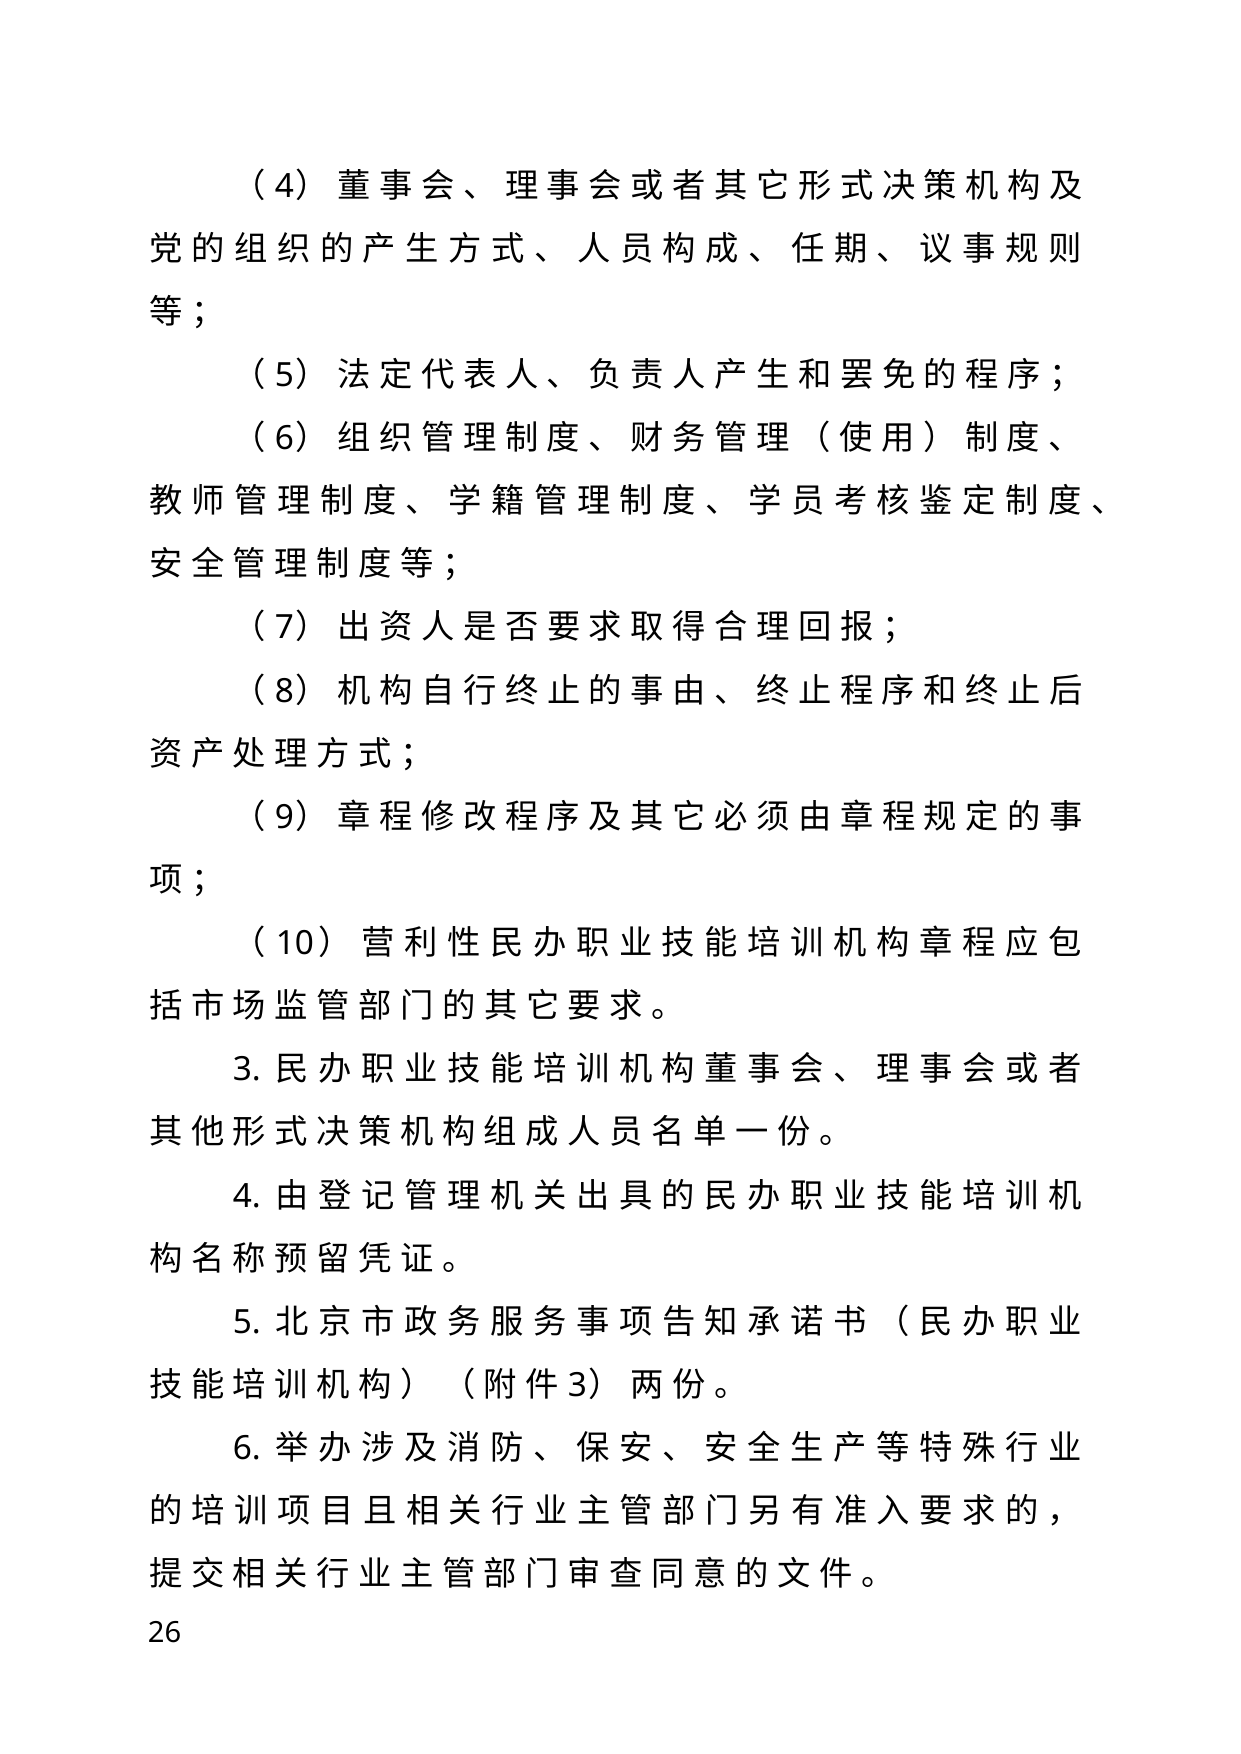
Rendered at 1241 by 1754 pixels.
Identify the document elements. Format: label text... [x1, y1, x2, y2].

text 5.北京市政务服务事项告知承诺书（民办职业技能培训机构）（附件3）两份。 [149, 1287, 1091, 1413]
text （6）组织管理制度、财务管理（使用）制度、教师管理制度、学籍管理制度、学员考核鉴定制度、安全管理制度等； [149, 403, 1091, 593]
text （8）机构自行终止的事由、终止程序和终止后资产处理方式； [149, 656, 1091, 782]
text （10）营利性民办职业技能培训机构章程应包括市场监管部门的其它要求。 [149, 908, 1091, 1035]
text 3.民办职业技能培训机构董事会、理事会或者其他形式决策机构组成人员名单一份。 [149, 1035, 1091, 1161]
text 4.由登记管理机关出具的民办职业技能培训机构名称预留凭证。 [149, 1161, 1091, 1287]
text （4）董事会、理事会或者其它形式决策机构及党的组织的产生方式、人员构成、任期、议事规则等； [149, 151, 1091, 340]
text （9）章程修改程序及其它必须由章程规定的事项； [149, 782, 1091, 908]
text 6.举办涉及消防、保安、安全生产等特殊行业的培训项目且相关行业主管部门另有准入要求的，提交相关行业主管部门审查同意的文件。 [149, 1413, 1091, 1603]
text （5）法定代表人、负责人产生和罢免的程序； [149, 340, 1091, 403]
text （7）出资人是否要求取得合理回报； [149, 593, 1091, 656]
